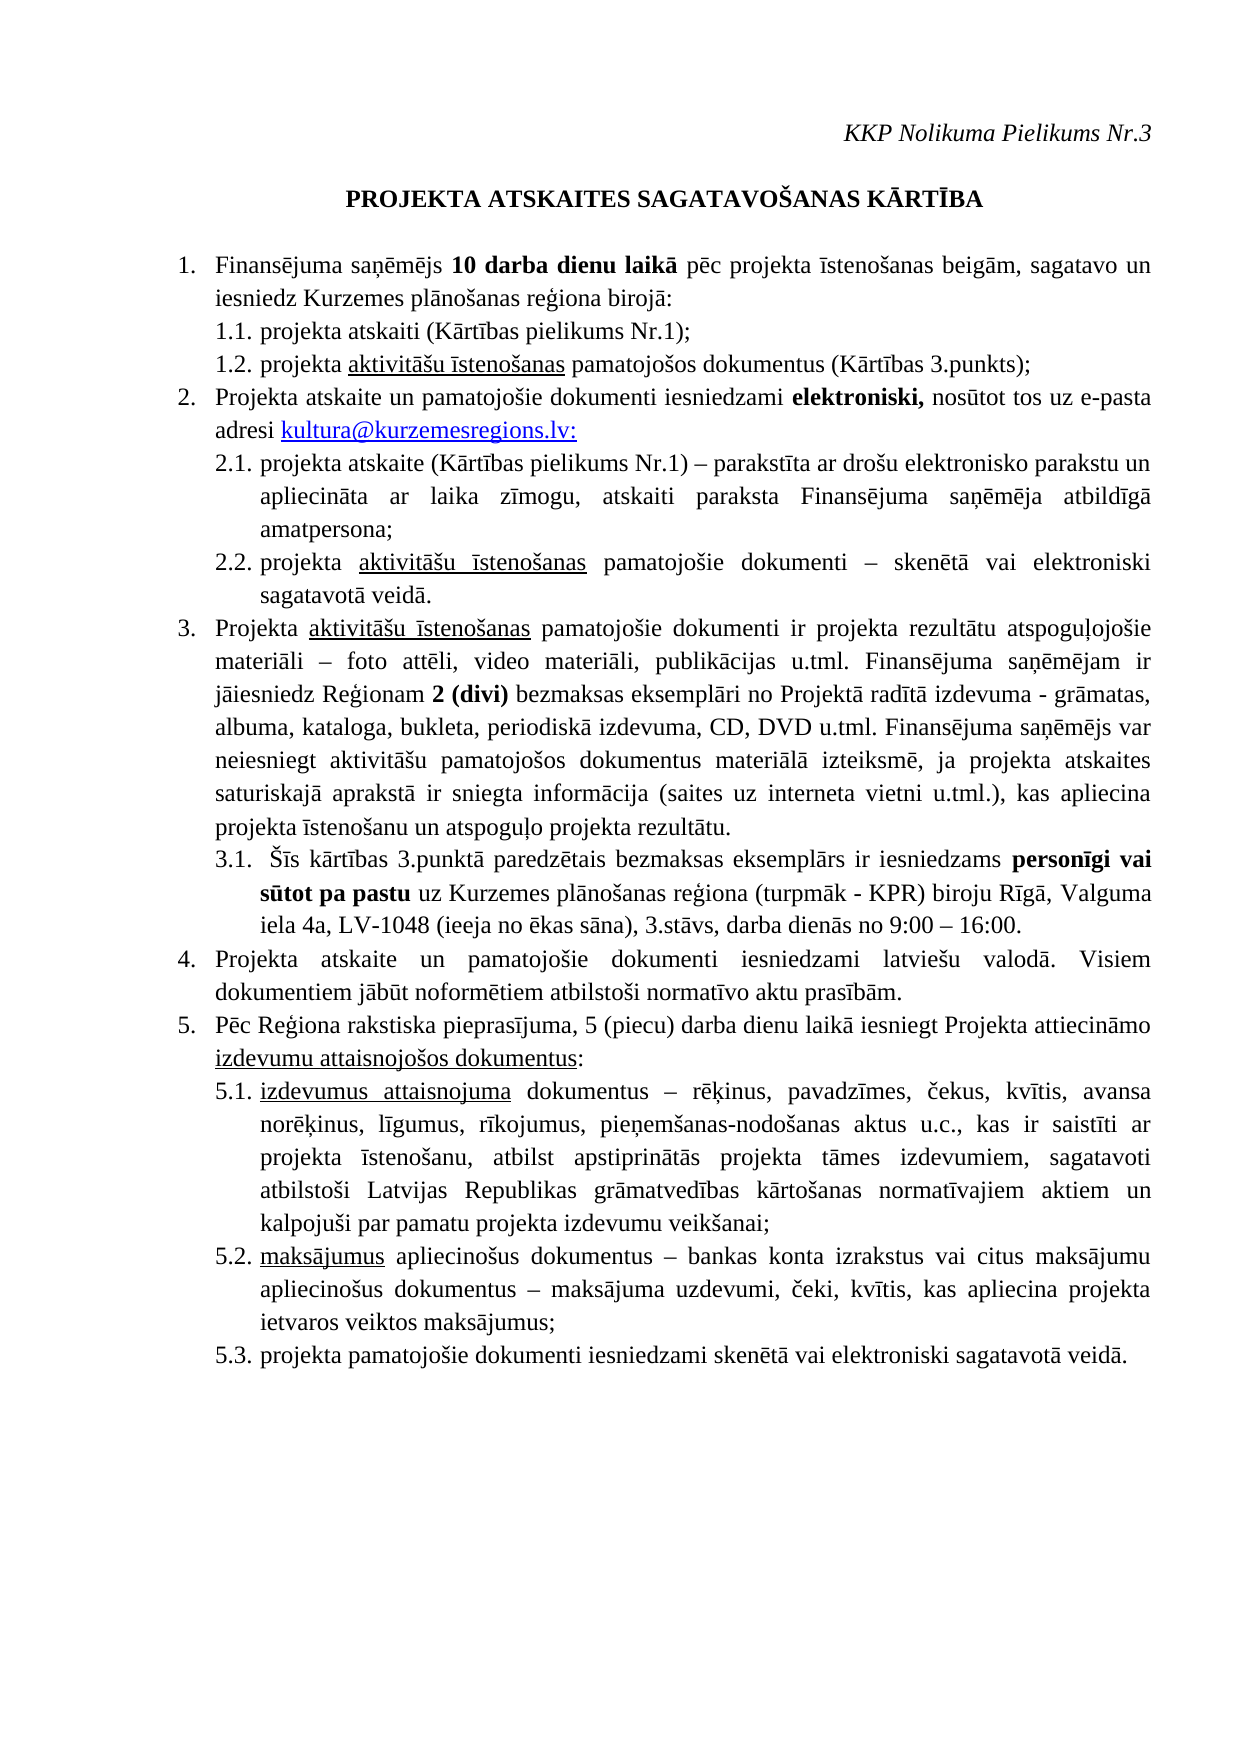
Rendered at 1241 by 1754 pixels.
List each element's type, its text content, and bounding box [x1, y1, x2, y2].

list projekta aktivitāšu īstenošanas pamatojošos dokumentus (Kārtības 3.punkts); [215, 349, 1152, 378]
list Pēc Reģiona rakstiska pieprasījuma, 5 (piecu) darba dienu laikā iesniegt Projekta attiecināmo izdevumu attaisnojošos dokumentus: [177, 1010, 1152, 1071]
list maksājumus apliecinošus dokumentus – bankas konta izrakstus vai citus maksājumu apliecinošus dokumentus – maksājuma uzdevumi, čeki, kvītis, kas apliecina projekta ietvaros veiktos maksājumus; [215, 1241, 1152, 1336]
list Finansējuma saņēmējs 10 darba dienu laikā pēc projekta īstenošanas beigām, sagatavo un iesniedz Kurzemes plānošanas reģiona birojā: [177, 250, 1152, 312]
list Projekta atskaite un pamatojošie dokumenti iesniedzami latviešu valodā. Visiem dokumentiem jābūt noformētiem atbilstoši normatīvo aktu prasībām. [177, 944, 1152, 1005]
list projekta atskaite (Kārtības pielikums Nr.1) – parakstīta ar drošu elektronisko parakstu un apliecināta ar laika zīmogu, atskaiti paraksta Finansējuma saņēmēja atbildīgā amatpersona; [215, 448, 1152, 543]
list projekta aktivitāšu īstenošanas pamatojošie dokumenti – skenētā vai elektroniski sagatavotā veidā. [215, 547, 1152, 609]
list Šīs kārtības 3.punktā paredzētais bezmaksas eksemplārs ir iesniedzams personīgi vai sūtot pa pastu uz Kurzemes plānošanas reģiona (turpmāk - KPR) biroju Rīgā, Valguma iela 4a, LV-1048 (ieeja no ēkas sāna), 3.stāvs, darba dienās no 9:00 – 16:00. [215, 844, 1152, 939]
list izdevumus attaisnojuma dokumentus – rēķinus, pavadzīmes, čekus, kvītis, avansa norēķinus, līgumus, rīkojumus, pieņemšanas-nodošanas aktus u.c., kas ir saistīti ar projekta īstenošanu, atbilst apstiprinātās projekta tāmes izdevumiem, sagatavoti atbilstoši Latvijas Republikas grāmatvedības kārtošanas normatīvajiem aktiem un kalpojuši par pamatu projekta izdevumu veikšanai; [215, 1076, 1152, 1237]
list Projekta atskaite un pamatojošie dokumenti iesniedzami elektroniski, nosūtot tos uz e-pasta adresi kultura@kurzemesregions.lv: [177, 382, 1152, 444]
list Projekta aktivitāšu īstenošanas pamatojošie dokumenti ir projekta rezultātu atspoguļojošie materiāli – foto attēli, video materiāli, publikācijas u.tml. Finansējuma saņēmējam ir jāiesniedz Reģionam 2 (divi) bezmaksas eksemplāri no Projektā radītā izdevuma - grāmatas, albuma, kataloga, bukleta, periodiskā izdevuma, CD, DVD u.tml. Finansējuma saņēmējs var neiesniegt aktivitāšu pamatojošos dokumentus materiālā izteiksmē, ja projekta atskaites saturiskajā aprakstā ir sniegta informācija (saites uz interneta vietni u.tml.), kas apliecina projekta īstenošanu un atspoguļo projekta rezultātu. [177, 613, 1152, 840]
text KKP Nolikuma Pielikums Nr.3 [177, 118, 1152, 147]
list projekta pamatojošie dokumenti iesniedzami skenētā vai elektroniski sagatavotā veidā. [215, 1340, 1152, 1369]
list projekta atskaiti (Kārtības pielikums Nr.1); [215, 316, 1152, 345]
text Projekta atskaitES sagatavošanas kārtība [177, 184, 1152, 213]
